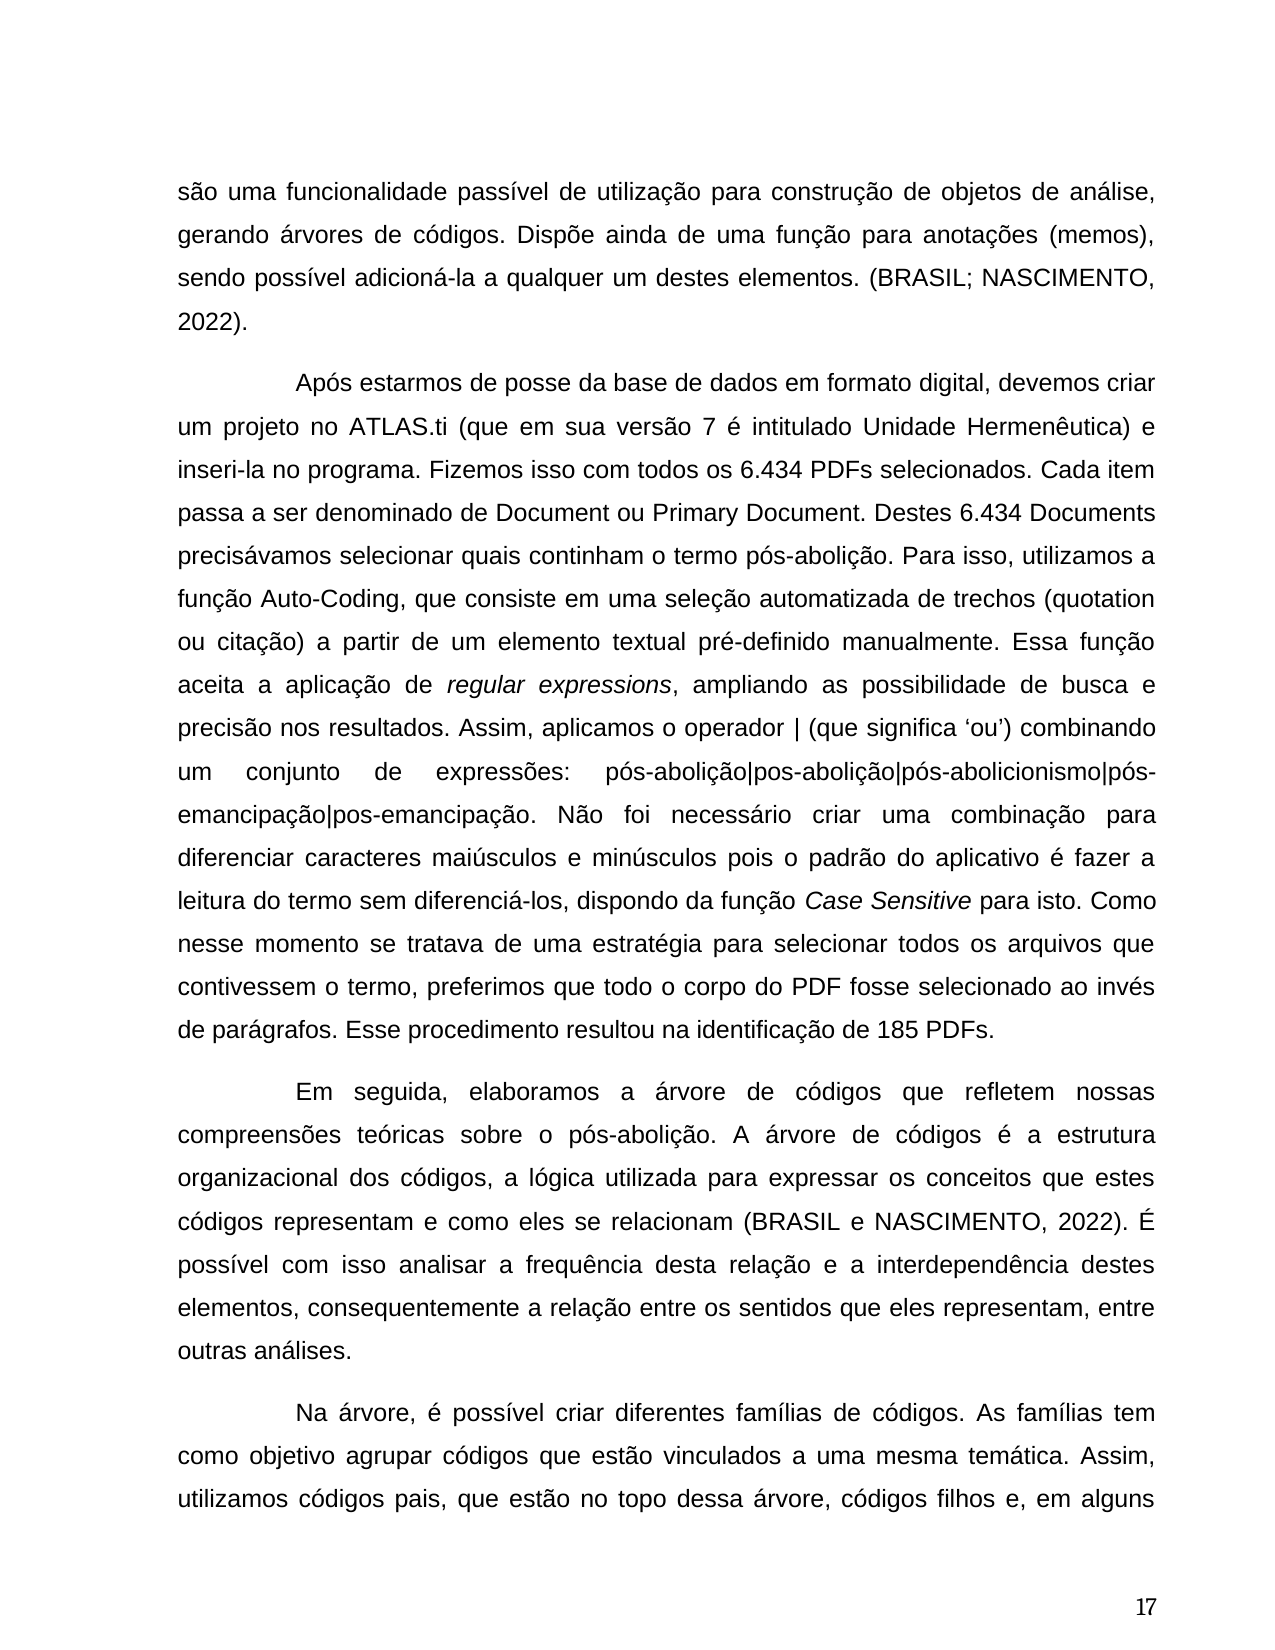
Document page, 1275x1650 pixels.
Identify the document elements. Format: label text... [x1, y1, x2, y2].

text Após estarmos de posse da base de dados em formato digital, devemos criar um projeto no ATLAS.ti (que em sua versão 7 é intitulado Unidade Hermenêutica) e inseri-la no programa. Fizemos isso com todos os 6.434 PDFs selecionados. Cada item passa a ser denominado de Document ou Primary Document. Destes 6.434 Documents precisávamos selecionar quais continham o termo pós-abolição. Para isso, utilizamos a função Auto-Coding, que consiste em uma seleção automatizada de trechos (quotation ou citação) a partir de um elemento textual pré-definido manualmente. Essa função aceita a aplicação de regular expressions, ampliando as possibilidade de busca e precisão nos resultados. Assim, aplicamos o operador | (que significa ‘ou’) combinando um conjunto de expressões: pós-abolição|pos-abolição|pós-abolicionismo|pós-emancipação|pos-emancipação. Não foi necessário criar uma combinação para diferenciar caracteres maiúsculos e minúsculos pois o padrão do aplicativo é fazer a leitura do termo sem diferenciá-los, dispondo da função Case Sensitive para isto. Como nesse momento se tratava de uma estratégia para selecionar todos os arquivos que contivessem o termo, preferimos que todo o corpo do PDF fosse selecionado ao invés de parágrafos. Esse procedimento resultou na identificação de 185 PDFs. [177, 368, 1157, 1044]
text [177, 1398, 1157, 1513]
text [177, 177, 1157, 335]
text Em seguida, elaboramos a árvore de códigos que refletem nossas compreensões teóricas sobre o pós-abolição. A árvore de códigos é a estrutura organizacional dos códigos, a lógica utilizada para expressar os conceitos que estes códigos representam e como eles se relacionam (BRASIL e NASCIMENTO, 2022). É possível com isso analisar a frequência desta relação e a interdependência destes elementos, consequentemente a relação entre os sentidos que eles representam, entre outras análises. [177, 1077, 1157, 1365]
